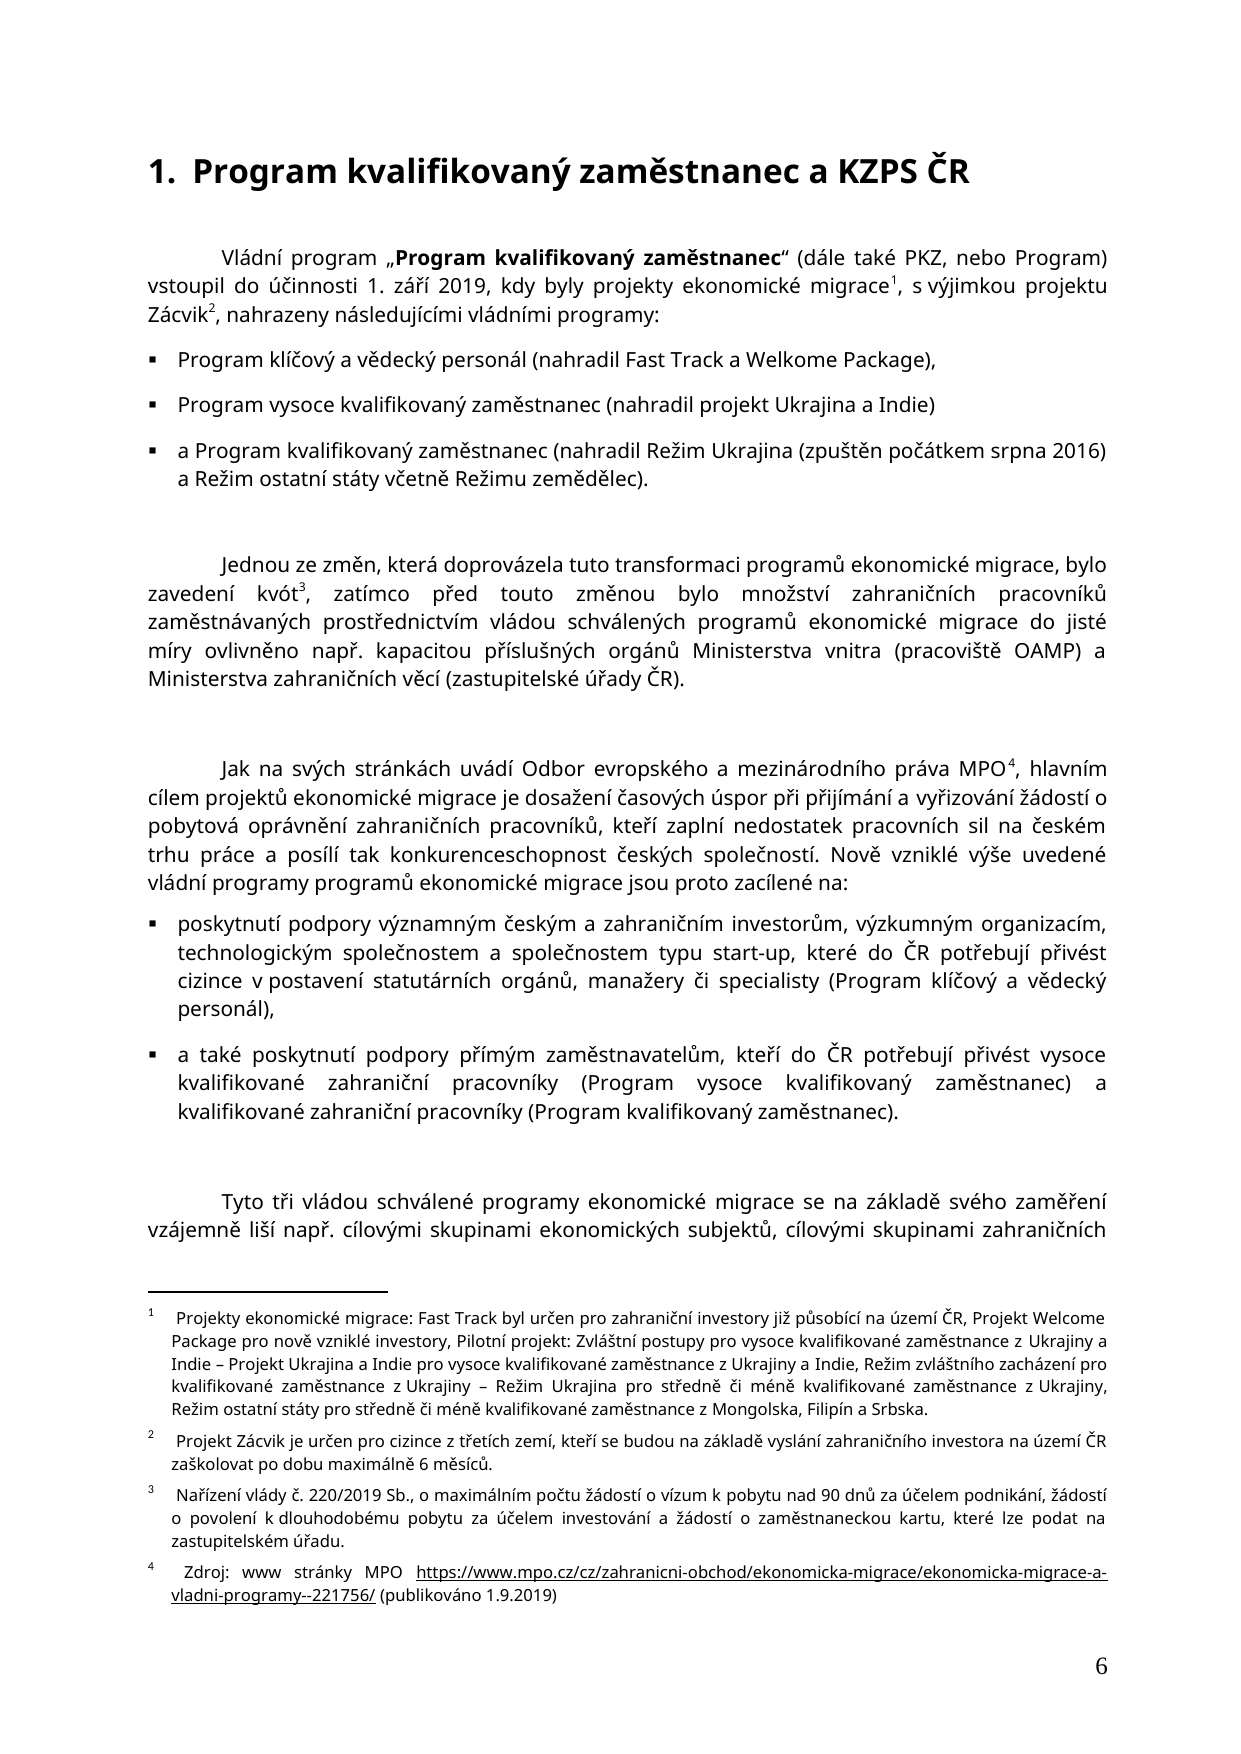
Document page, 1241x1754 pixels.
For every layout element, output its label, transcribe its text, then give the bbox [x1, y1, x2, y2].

text Jednou ze změn, která doprovázela tuto transformaci programů ekonomické migrace, bylo zavedení kvót, zatímco před touto změnou bylo množství zahraničních pracovníků zaměstnávaných prostřednictvím vládou schválených programů ekonomické migrace do jisté míry ovlivněno např. kapacitou příslušných orgánů Ministerstva vnitra (pracoviště OAMP) a Ministerstva zahraničních věcí (zastupitelské úřady ČR). [148, 551, 1107, 693]
list poskytnutí podpory významným českým a zahraničním investorům, výzkumným organizacím, technologickým společnostem a společnostem typu start-up, které do ČR potřebují přivést cizince v postavení statutárních orgánů, manažery či specialisty (Program klíčový a vědecký personál), [148, 909, 1107, 1023]
list Program klíčový a vědecký personál (nahradil Fast Track a Welkome Package), [148, 345, 1107, 373]
text Vládní program „Program kvalifikovaný zaměstnanec“ (dále také PKZ, nebo Program) vstoupil do účinnosti 1. září 2019, kdy byly projekty ekonomické migrace, s výjimkou projektu Zácvik, nahrazeny následujícími vládními programy: [148, 243, 1107, 328]
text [148, 1187, 1107, 1244]
list Program vysoce kvalifikovaný zaměstnanec (nahradil projekt Ukrajina a Indie) [148, 391, 1107, 419]
text Jak na svých stránkách uvádí Odbor evropského a mezinárodního práva MPO, hlavním cílem projektů ekonomické migrace je dosažení časových úspor při přijímání a vyřizování žádostí o pobytová oprávnění zahraničních pracovníků, kteří zaplní nedostatek pracovních sil na českém trhu práce a posílí tak konkurenceschopnost českých společností. Nově vzniklé výše uvedené vládní programy programů ekonomické migrace jsou proto zacílené na: [148, 754, 1107, 897]
list Program kvalifikovaný zaměstnanec a KZPS ČR [148, 148, 1107, 193]
list a také poskytnutí podpory přímým zaměstnavatelům, kteří do ČR potřebují přivést vysoce kvalifikované zahraniční pracovníky (Program vysoce kvalifikovaný zaměstnanec) a kvalifikované zahraniční pracovníky (Program kvalifikovaný zaměstnanec). [148, 1040, 1107, 1125]
list a Program kvalifikovaný zaměstnanec (nahradil Režim Ukrajina (zpuštěn počátkem srpna 2016) a Režim ostatní státy včetně Režimu zemědělec). [148, 436, 1107, 493]
